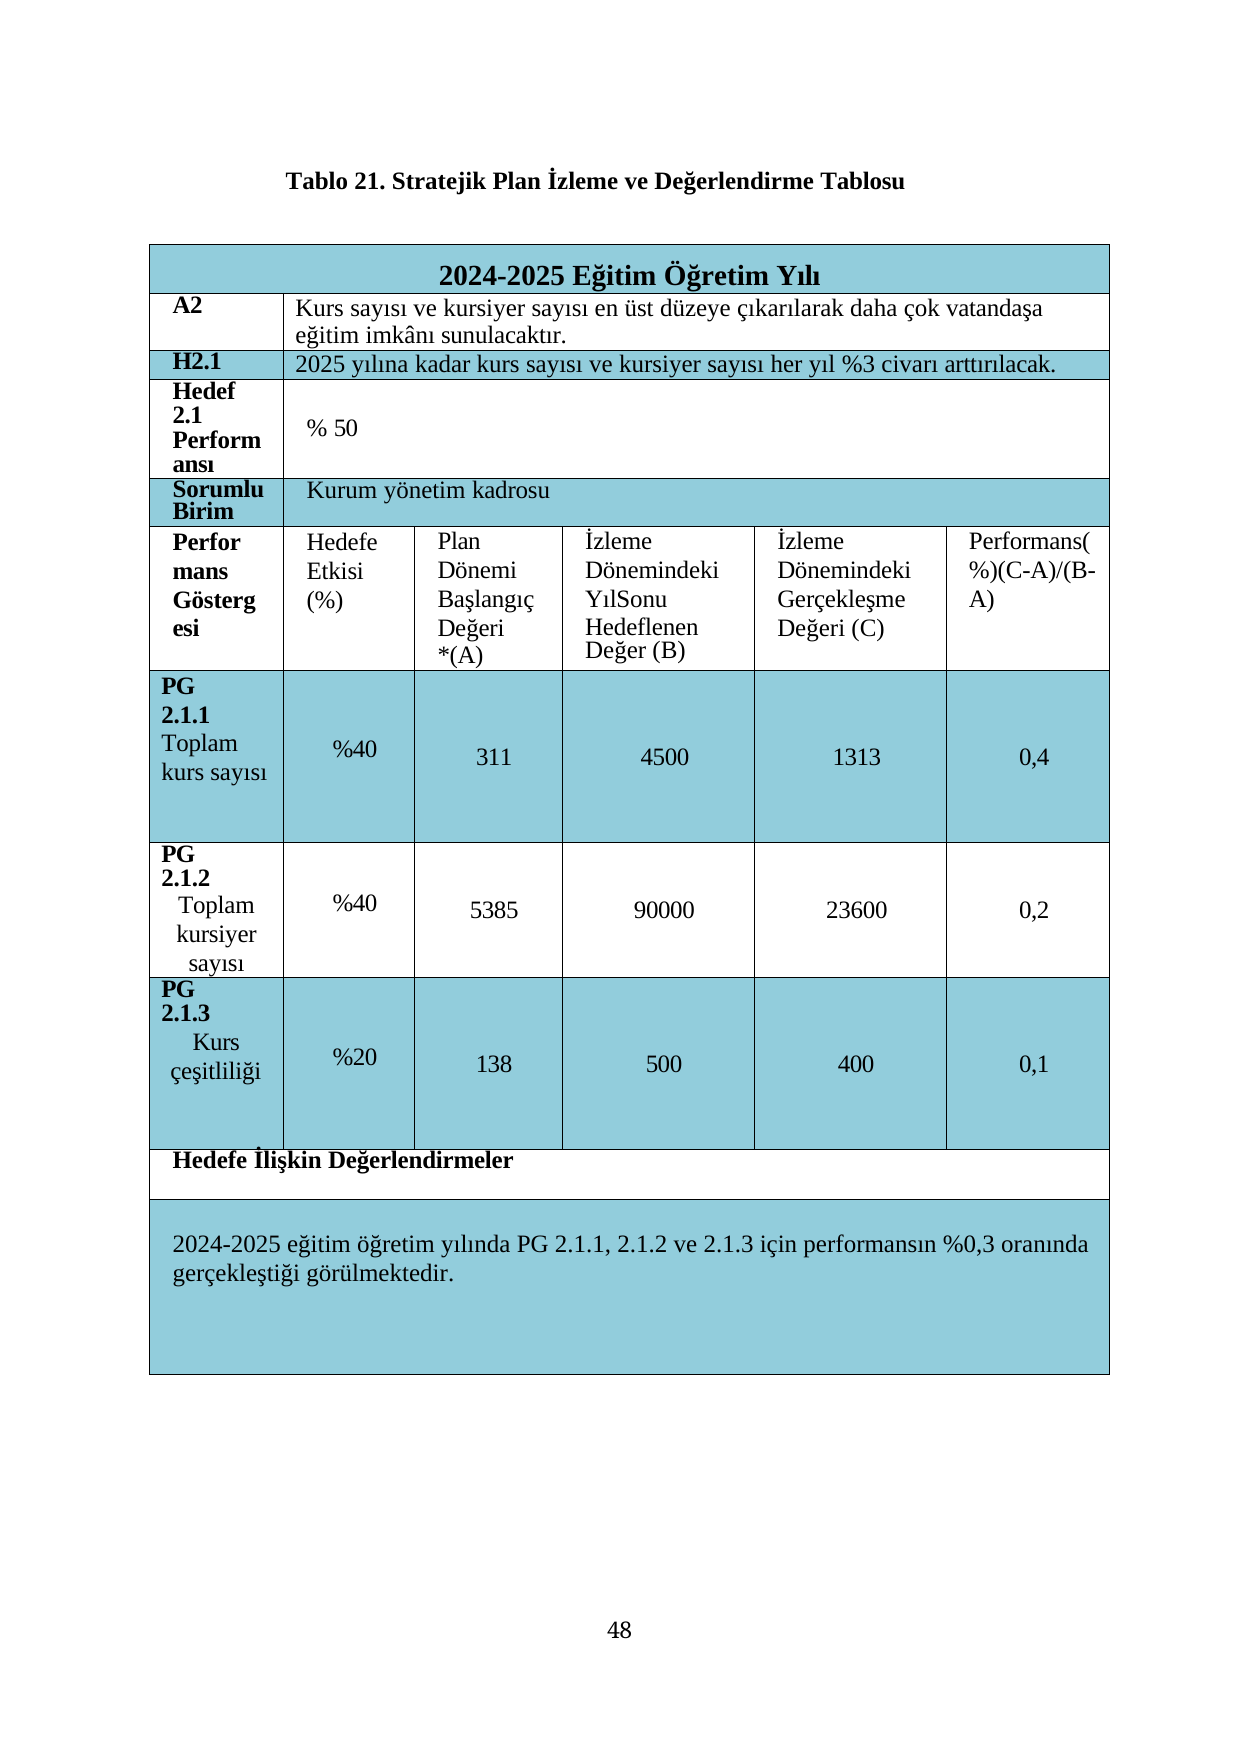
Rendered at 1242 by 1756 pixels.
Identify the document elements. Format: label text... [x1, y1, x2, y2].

table_cell 500 [563, 978, 754, 1149]
table_cell 0,2 [947, 843, 1109, 977]
table_cell Hedef 2.1 Perform ansı [150, 380, 283, 478]
table_cell 1313 [755, 671, 946, 842]
table_cell İzleme Dönemindeki YılSonu Hedeflenen Değer (B) [563, 527, 754, 670]
table_cell 400 [755, 978, 946, 1149]
table_cell PG 2.1.1 Toplam kurs sayısı [150, 671, 283, 842]
table_cell Hedefe Etkisi (%) [284, 527, 414, 670]
subtitle Tablo 21. Stratejik Plan İzleme ve Değerlendirme Tablosu [73, 166, 1117, 195]
table_cell % 50 [284, 380, 1109, 478]
table_cell Kurs sayısı ve kursiyer sayısı en üst düzeye çıkarılarak daha çok vatandaşa eğitim imkânı sunulacaktır. [284, 294, 1109, 350]
table_cell 2025 yılına kadar kurs sayısı ve kursiyer sayısı her yıl %3 civarı arttırılacak. [284, 351, 1109, 379]
table_cell %40 [284, 671, 414, 842]
table_cell Sorumlu Birim [150, 479, 283, 526]
table_cell 4500 [563, 671, 754, 842]
table_cell 5385 [415, 843, 562, 977]
table_cell Hedefe İlişkin Değerlendirmeler [150, 1150, 1109, 1199]
table_header 2024-2025 Eğitim Öğretim Yılı [150, 245, 1109, 293]
table_cell A2 [150, 294, 283, 350]
table_cell PG 2.1.3 Kurs çeşitliliği [150, 978, 283, 1149]
table_cell %40 [284, 843, 414, 977]
table_cell 138 [415, 978, 562, 1149]
table_cell 0,1 [947, 978, 1109, 1149]
table_cell H2.1 [150, 351, 283, 379]
table_cell %20 [284, 978, 414, 1149]
table_cell Plan Dönemi Başlangıç Değeri *(A) [415, 527, 562, 670]
table_cell 311 [415, 671, 562, 842]
table_cell Perfor mans Gösterg esi [150, 527, 283, 670]
table_cell Kurum yönetim kadrosu [284, 479, 1109, 526]
table_cell 90000 [563, 843, 754, 977]
table_cell İzleme Dönemindeki Gerçekleşme Değeri (C) [755, 527, 946, 670]
table_cell 2024-2025 eğitim öğretim yılında PG 2.1.1, 2.1.2 ve 2.1.3 için performansın %0,3 oranında gerçekleştiği görülmektedir. [150, 1200, 1109, 1374]
table_cell PG 2.1.2 Toplam kursiyer sayısı [150, 843, 283, 977]
table_cell 0,4 [947, 671, 1109, 842]
table_cell 23600 [755, 843, 946, 977]
table_cell Performans( %)(C-A)/(B- A) [947, 527, 1109, 670]
